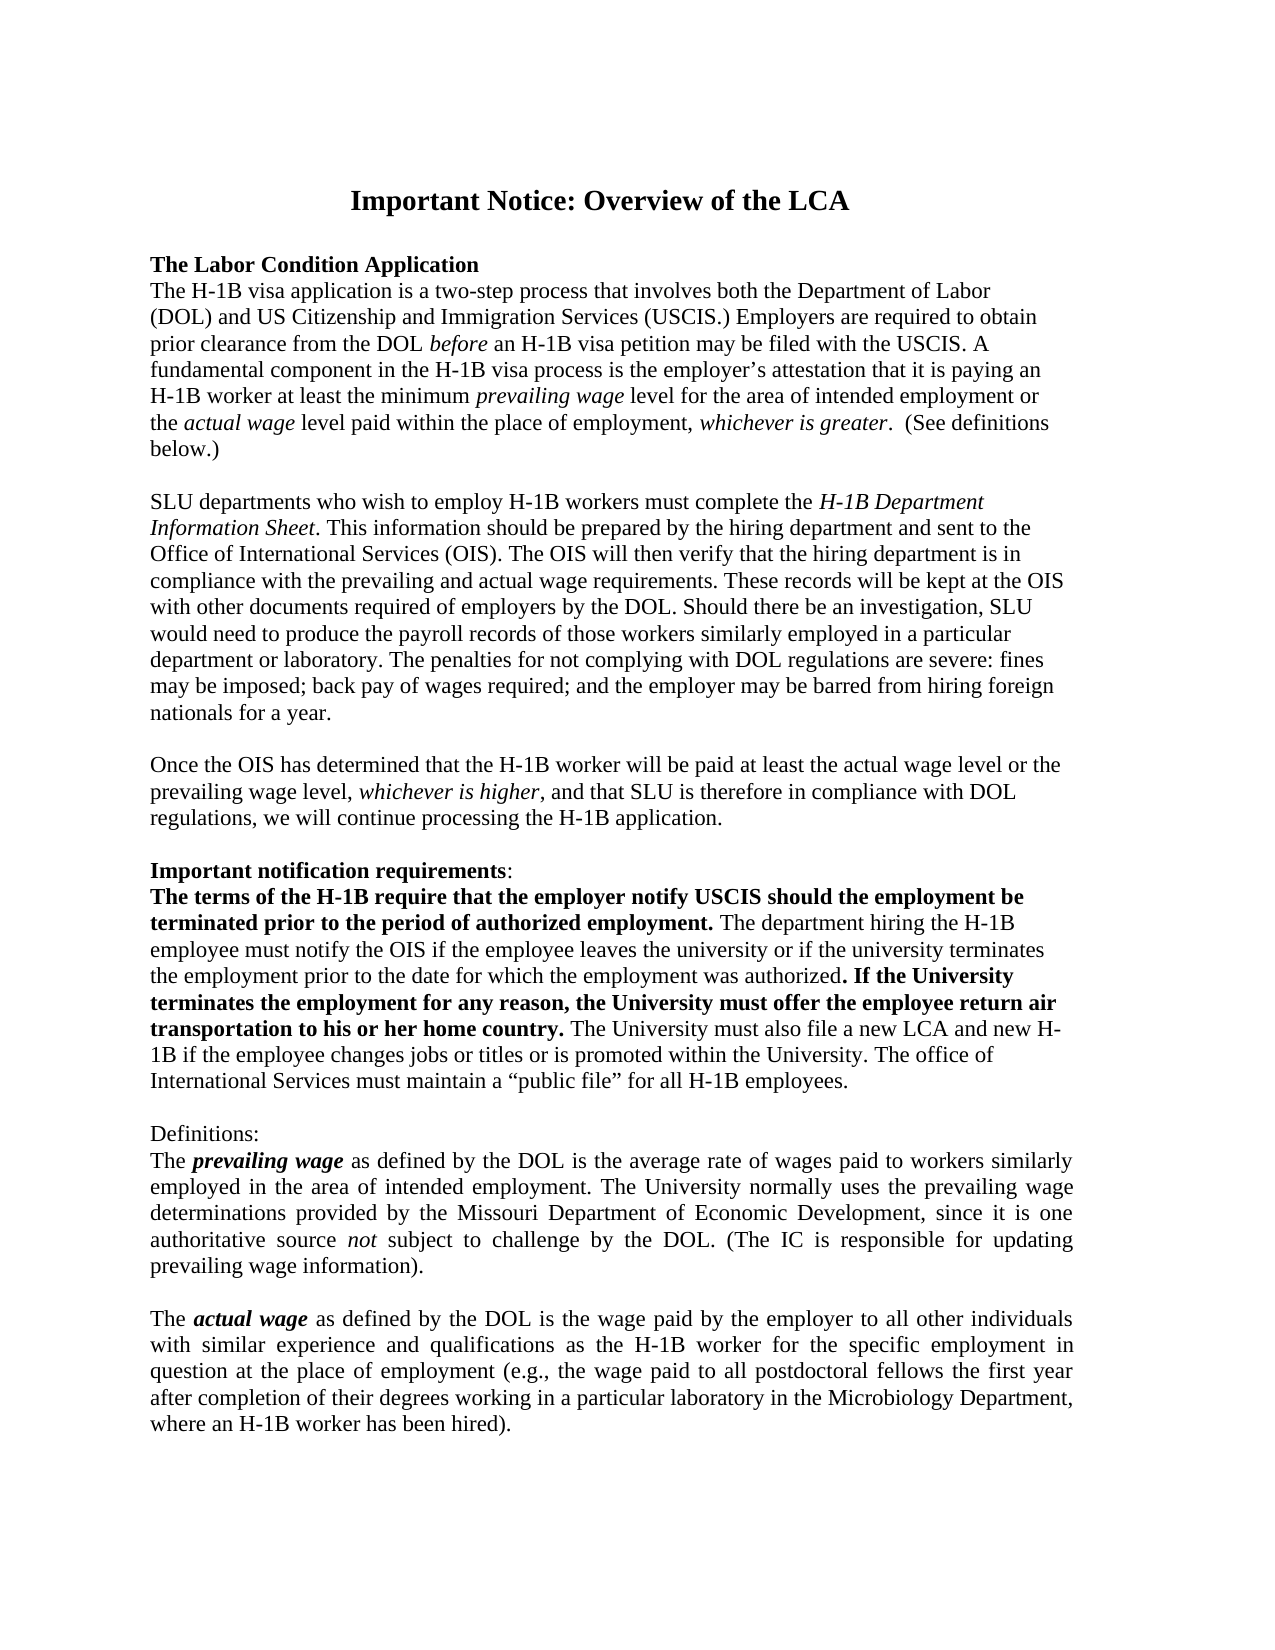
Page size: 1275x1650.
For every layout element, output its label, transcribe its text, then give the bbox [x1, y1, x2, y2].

text Important Notice: Overview of the LCA [150, 183, 1050, 217]
text Important notification requirements: [150, 857, 1075, 883]
text The H-1B visa application is a two-step process that involves both the Department of Labor (DOL) and US Citizenship and Immigration Services (USCIS.) Employers are required to obtain prior clearance from the DOL before an H-1B visa petition may be filed with the USCIS. A fundamental component in the H-1B visa process is the employer’s attestation that it is paying an H-1B worker at least the minimum prevailing wage level for the area of intended employment or the actual wage level paid within the place of employment, whichever is greater. (See definitions below.) [150, 277, 1050, 461]
text The prevailing wage as defined by the DOL is the average rate of wages paid to workers similarly employed in the area of intended employment. The University normally uses the prevailing wage determinations provided by the Missouri Department of Economic Development, since it is one authoritative source not subject to challenge by the DOL. (The IC is responsible for updating prevailing wage information). [150, 1147, 1075, 1278]
text Definitions: [150, 1120, 1075, 1147]
text The terms of the H-1B require that the employer notify USCIS should the employment be terminated prior to the period of authorized employment. The department hiring the H-1B employee must notify the OIS if the employee leaves the university or if the university terminates the employment prior to the date for which the employment was authorized. If the University terminates the employment for any reason, the University must offer the employee return air transportation to his or her home country. The University must also file a new LCA and new H-1B if the employee changes jobs or titles or is promoted within the University. The office of International Services must maintain a “public file” for all H-1B employees. [150, 883, 1075, 1094]
text The actual wage as defined by the DOL is the wage paid by the employer to all other individuals with similar experience and qualifications as the H-1B worker for the specific employment in question at the place of employment (e.g., the wage paid to all postdoctoral fellows the first year after completion of their degrees working in a particular laboratory in the Microbiology Department, where an H-1B worker has been hired). [150, 1305, 1075, 1437]
text SLU departments who wish to employ H-1B workers must complete the H-1B Department Information Sheet. This information should be prepared by the hiring department and sent to the Office of International Services (OIS). The OIS will then verify that the hiring department is in compliance with the prevailing and actual wage requirements. These records will be kept at the OIS with other documents required of employers by the DOL. Should there be an investigation, SLU would need to produce the payroll records of those workers similarly employed in a particular department or laboratory. The penalties for not complying with DOL regulations are severe: fines may be imposed; back pay of wages required; and the employer may be barred from hiring foreign nationals for a year. [150, 488, 1075, 725]
text Once the OIS has determined that the H-1B worker will be paid at least the actual wage level or the prevailing wage level, whichever is higher, and that SLU is therefore in compliance with DOL regulations, we will continue processing the H-1B application. [150, 751, 1075, 830]
text The Labor Condition Application [150, 251, 1050, 277]
